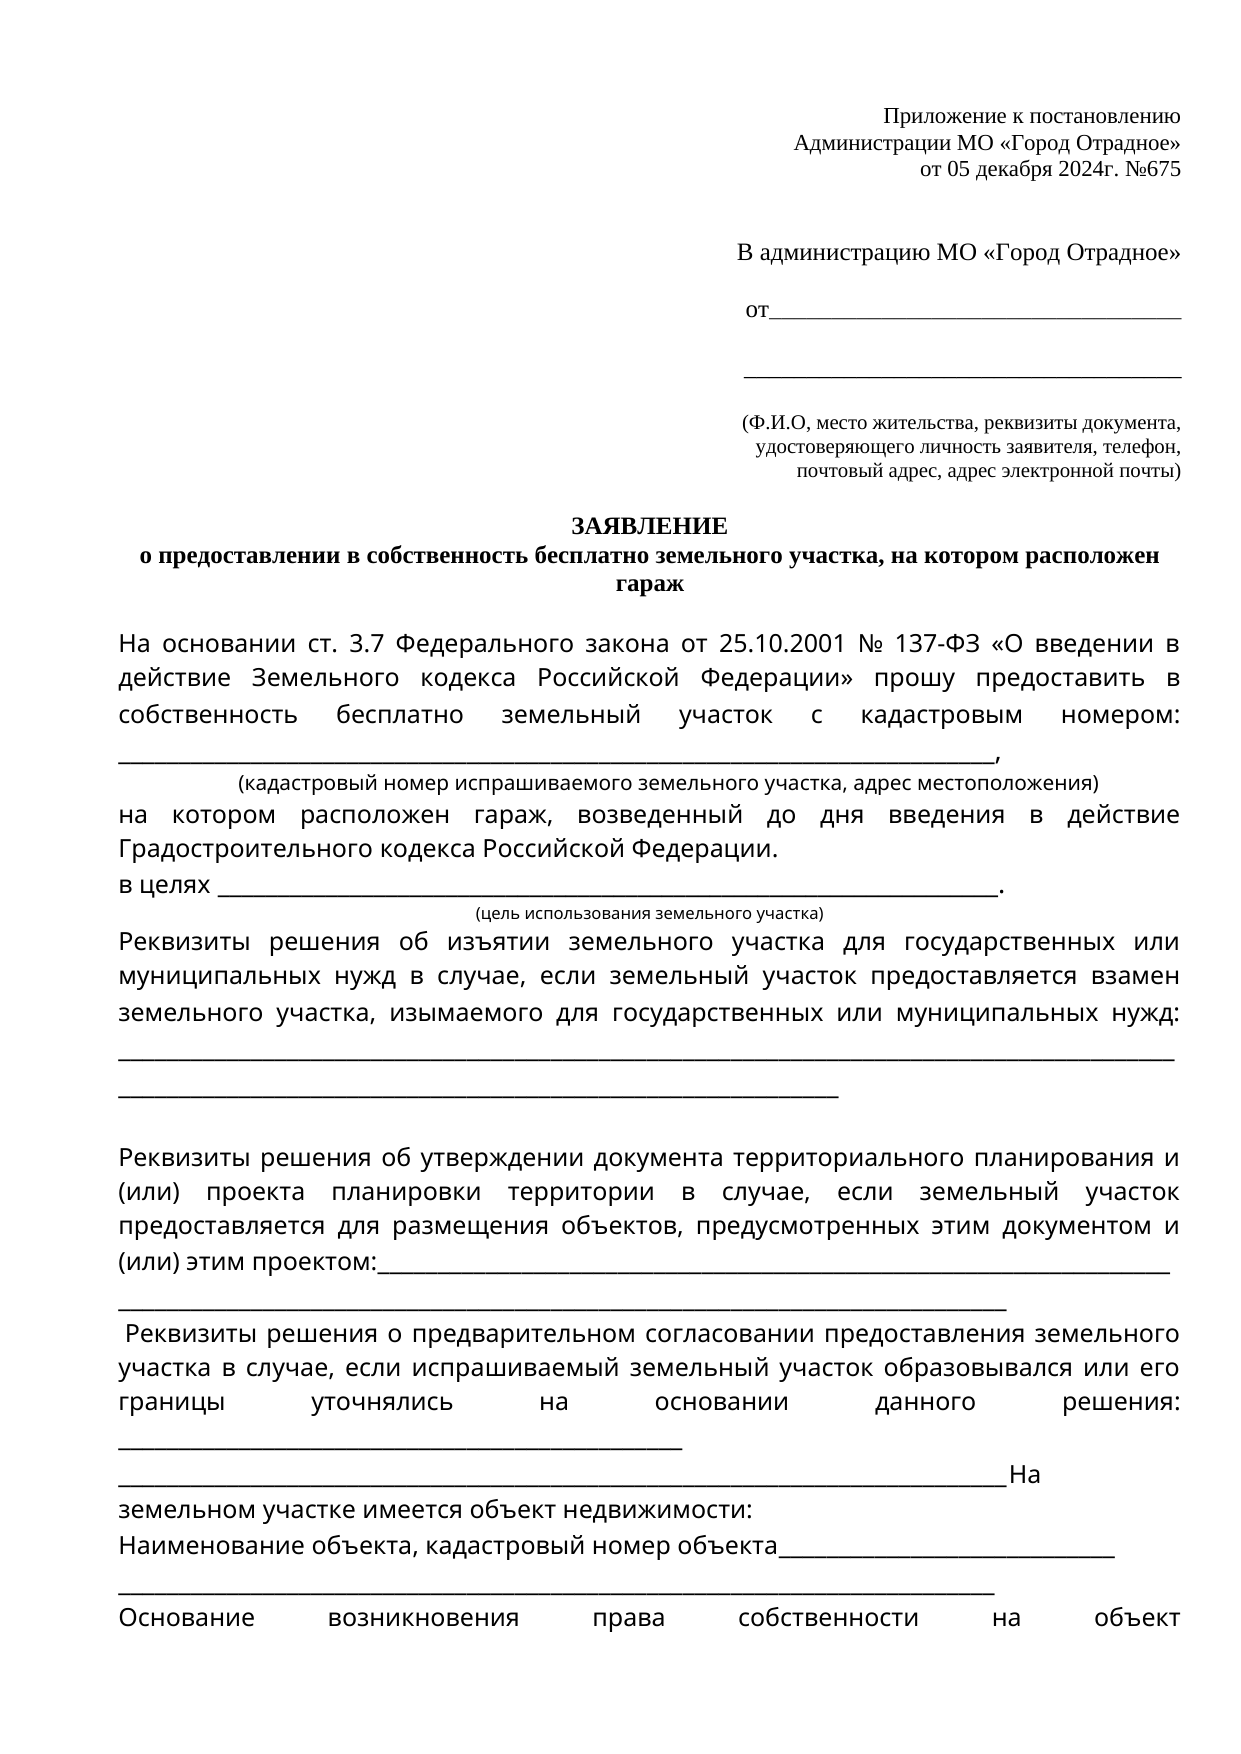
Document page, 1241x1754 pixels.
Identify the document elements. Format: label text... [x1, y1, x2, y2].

text Реквизиты решения об изъятии земельного участка для государственных или муниципальных нужд в случае, если земельный участок предоставляется взамен земельного участка, изымаемого для государственных или муниципальных нужд: ____________________________________________________________________________________________________________________________________________________ [118, 924, 1181, 1103]
text Наименование объекта, кадастровый номер объекта____________________________ [118, 1526, 1181, 1562]
text Реквизиты решения об утверждении документа территориального планирования и (или) проекта планировки территории в случае, если земельный участок предоставляется для размещения объектов, предусмотренных этим документом и (или) этим проектом:__________________________________________________________________ [118, 1139, 1181, 1279]
text о предоставлении в собственность бесплатно земельного участка, на котором расположен гараж [118, 540, 1181, 597]
text Приложение к постановлению [118, 102, 1181, 129]
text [118, 1599, 1181, 1633]
text В администрацию МО «Город Отрадное» [118, 237, 1181, 265]
text в целях _________________________________________________________________. [118, 864, 1181, 901]
text ЗАЯВЛЕНИЕ [118, 511, 1181, 540]
text почтовый адрес, адрес электронной почты) [118, 458, 1181, 482]
text на котором расположен гараж, возведенный до дня введения в действие Градостроительного кодекса Российской Федерации. [118, 796, 1181, 864]
text (Ф.И.О, место жительства, реквизиты документа, [118, 410, 1181, 434]
text Реквизиты решения о предварительном согласовании предоставления земельного участка в случае, если испрашиваемый земельный участок образовывался или его границы уточнялись на основании данного решения: _______________________________________________ [118, 1316, 1181, 1454]
text __________________________________________________________________________На земельном участке имеется объект недвижимости: [118, 1454, 1181, 1526]
text __________________________________________________________________________ [118, 1279, 1181, 1316]
text (цель использования земельного участка) [118, 901, 1181, 924]
text от_________________________________ [118, 294, 1181, 324]
text удостоверяющего личность заявителя, телефон, [118, 434, 1181, 458]
text На основании ст. 3.7 Федерального закона от 25.10.2001 № 137-ФЗ «О введении в действие Земельного кодекса Российской Федерации» прошу предоставить в собственность бесплатно земельный участок с кадастровым номером: _________________________________________________________________________, [118, 626, 1181, 768]
text ___________________________________ [118, 352, 1181, 381]
text _________________________________________________________________________ [118, 1562, 1181, 1599]
text (кадастровый номер испрашиваемого земельного участка, адрес местоположения) [118, 768, 1181, 796]
text Администрации МО «Город Отрадное» от 05 декабря 2024г. №675 [118, 129, 1181, 182]
